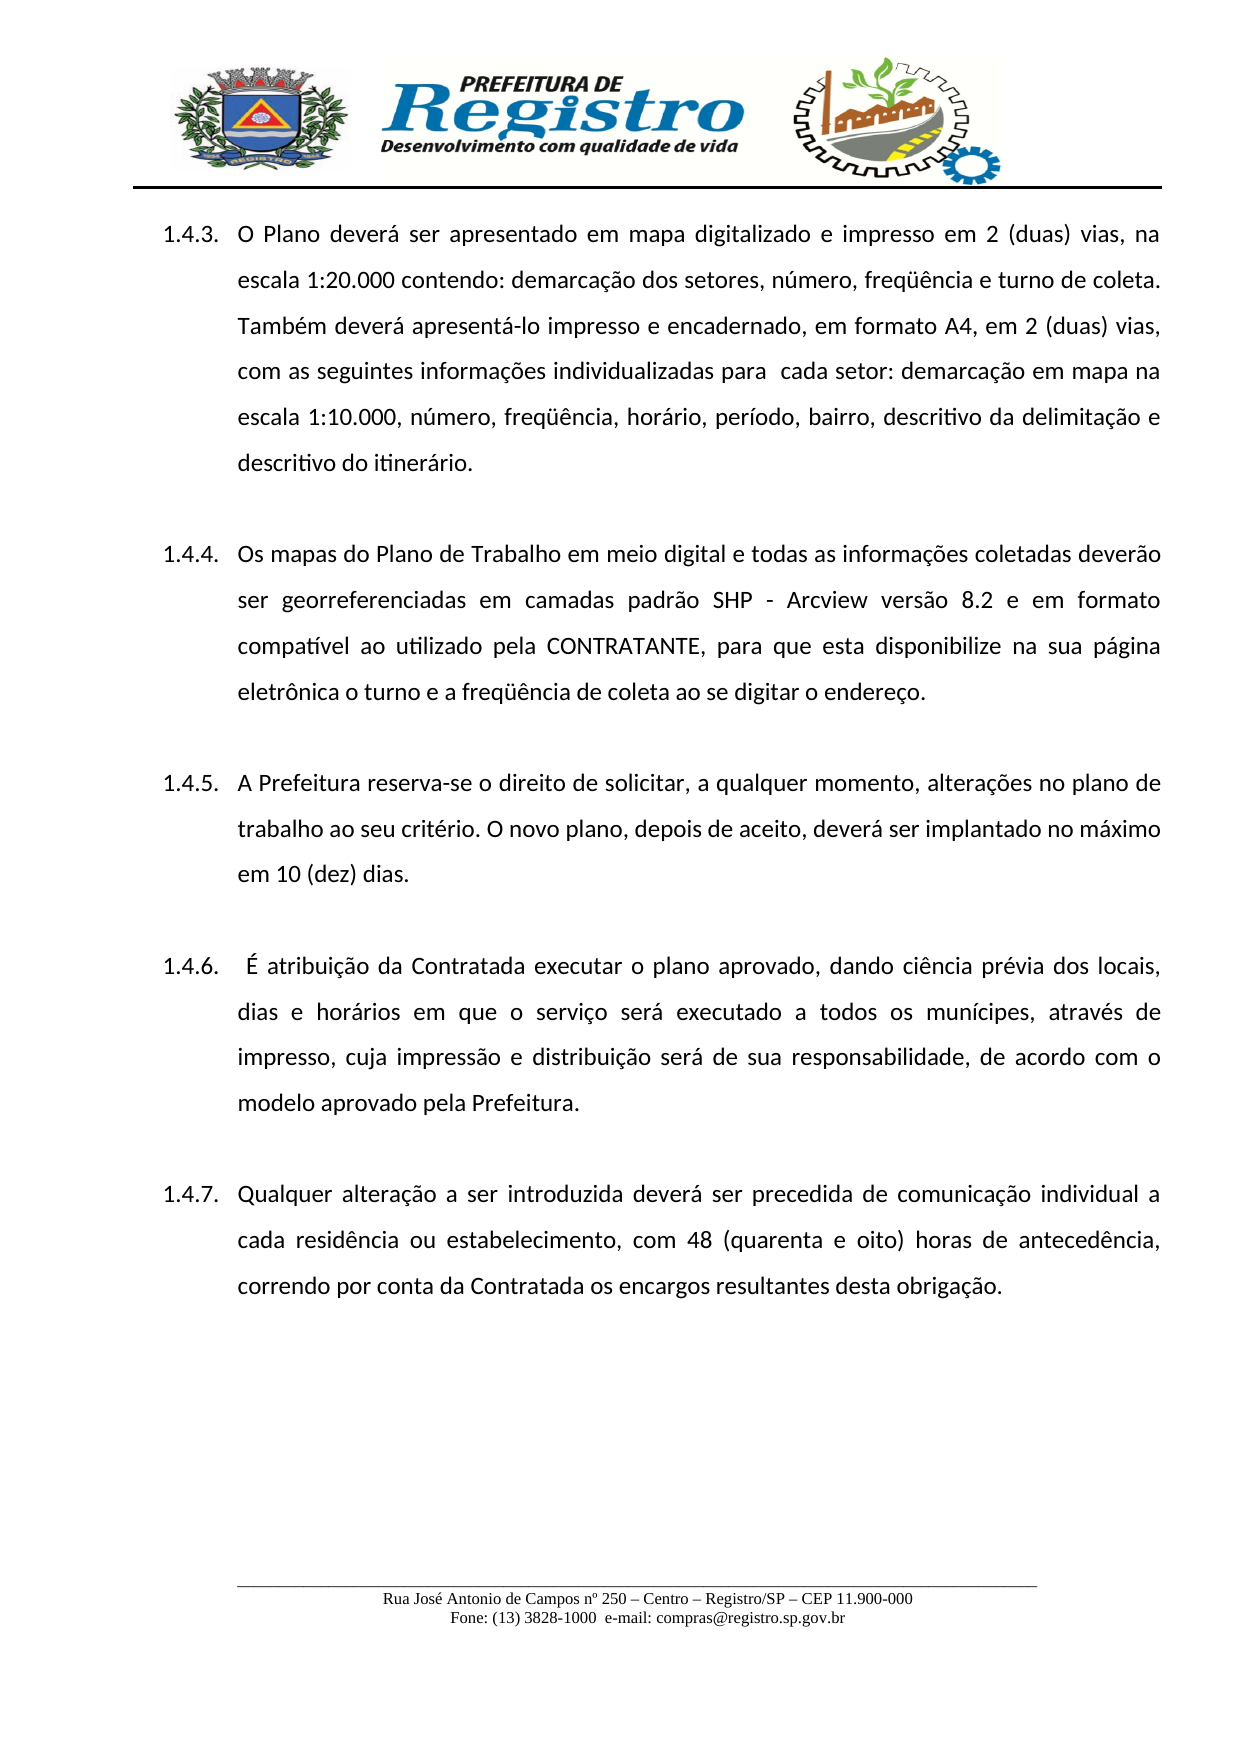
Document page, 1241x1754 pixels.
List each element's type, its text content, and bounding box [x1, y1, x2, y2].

subtitle É atribuição da Contratada executar o plano aprovado, dando ciência prévia dos locais, dias e horários em que o serviço será executado a todos os munícipes, através de impresso, cuja impressão e distribuição será de sua responsabilidade, de acordo com o modelo aprovado pela Prefeitura. [162, 950, 1162, 1118]
picture [132, 56, 1019, 185]
subtitle Os mapas do Plano de Trabalho em meio digital e todas as informações coletadas deverão ser georreferenciadas em camadas padrão SHP - Arcview versão 8.2 e em formato compatível ao utilizado pela CONTRATANTE, para que esta disponibilize na sua página eletrônica o turno e a freqüência de coleta ao se digitar o endereço. [162, 538, 1162, 706]
subtitle A Prefeitura reserva-se o direito de solicitar, a qualquer momento, alterações no plano de trabalho ao seu critério. O novo plano, depois de aceito, deverá ser implantado no máximo em 10 (dez) dias. [162, 767, 1162, 889]
subtitle Qualquer alteração a ser introduzida deverá ser precedida de comunicação individual a cada residência ou estabelecimento, com 48 (quarenta e oito) horas de antecedência, correndo por conta da Contratada os encargos resultantes desta obrigação. [162, 1179, 1162, 1301]
subtitle O Plano deverá ser apresentado em mapa digitalizado e impresso em 2 (duas) vias, na escala 1:20.000 contendo: demarcação dos setores, número, freqüência e turno de coleta. Também deverá apresentá-lo impresso e encadernado, em formato A4, em 2 (duas) vias, com as seguintes informações individualizadas para cada setor: demarcação em mapa na escala 1:10.000, número, freqüência, horário, período, bairro, descritivo da delimitação e descritivo do itinerário. [162, 218, 1162, 477]
